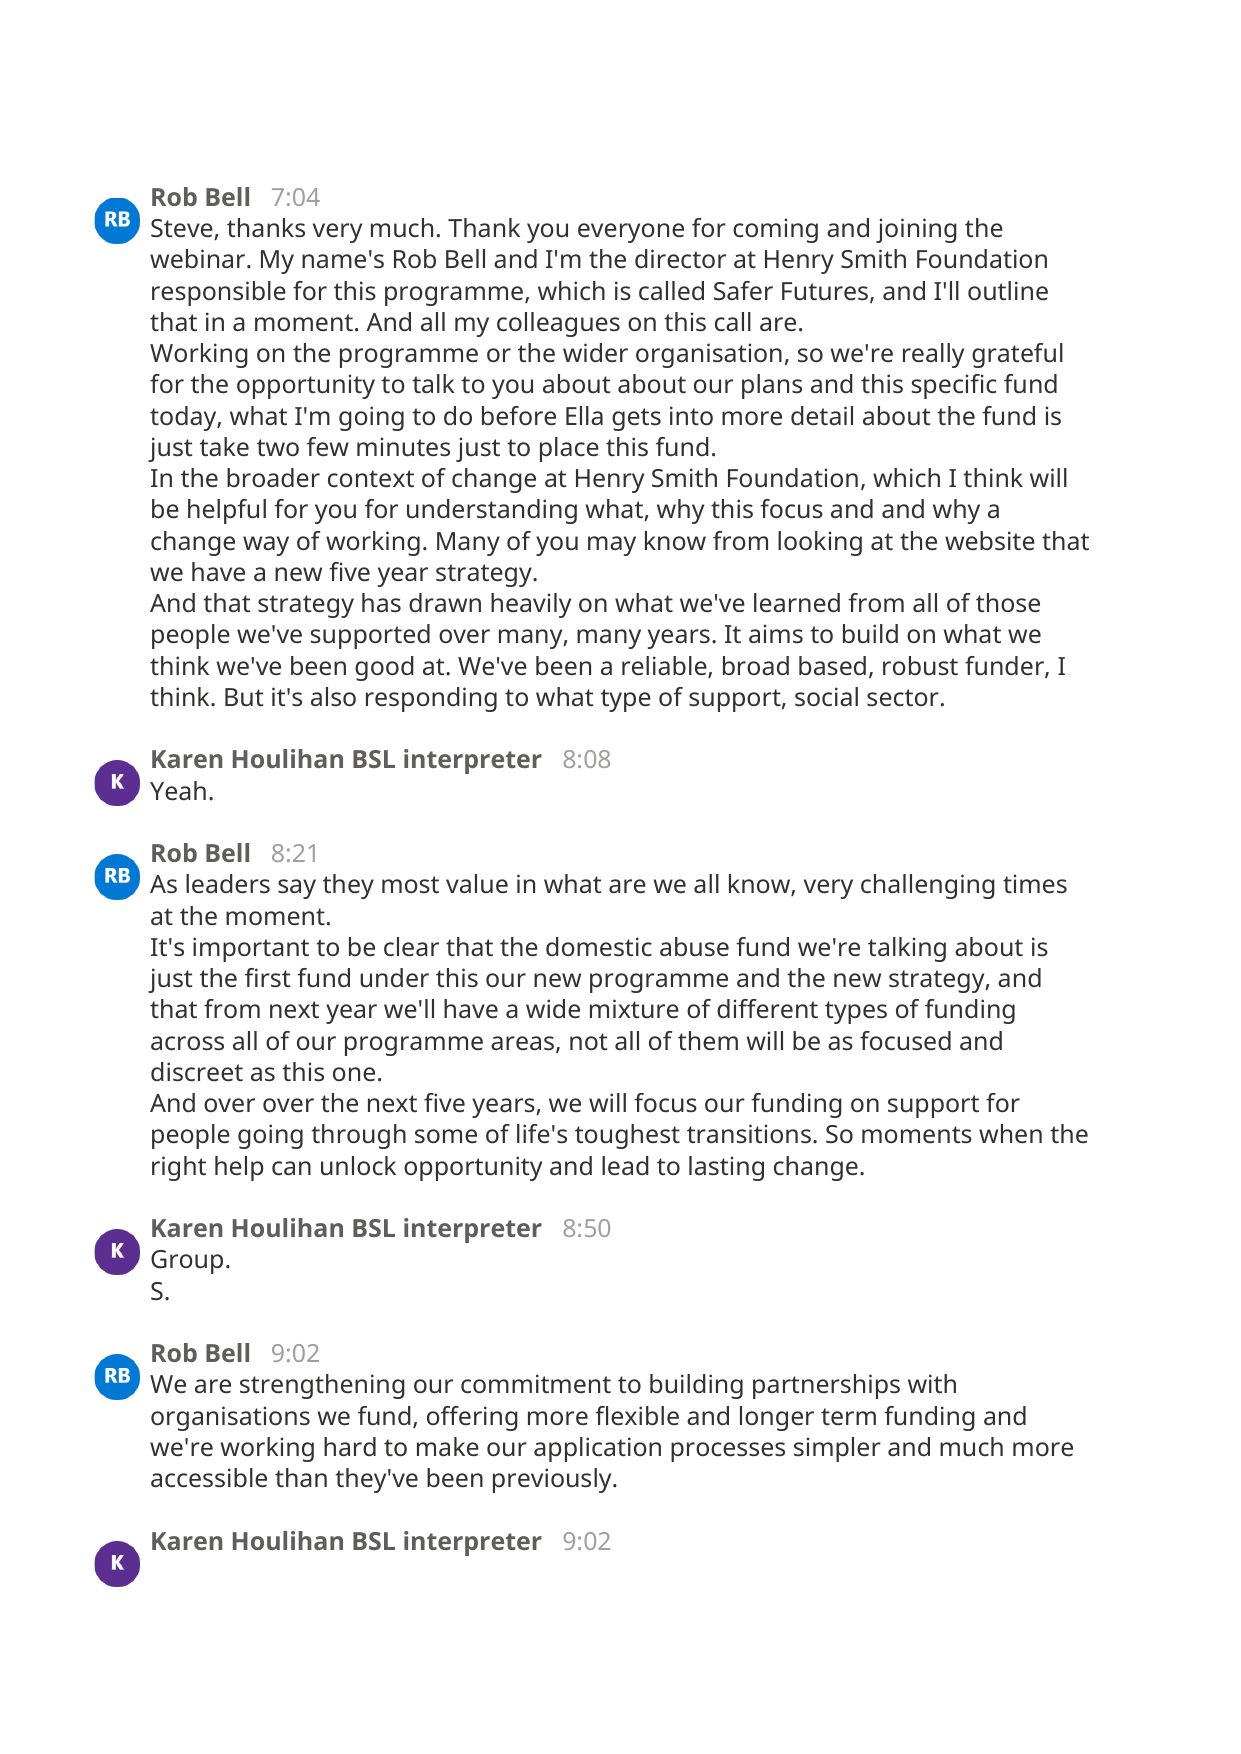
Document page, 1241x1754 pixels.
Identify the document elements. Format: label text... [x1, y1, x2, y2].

picture [94, 760, 140, 806]
text Rob Bell 9:02 We are strengthening our commitment to building partnerships with organisations we fund, offering more flexible and longer term funding and we're working hard to make our application processes simpler and much more accessible than they've been previously. [150, 1306, 1090, 1494]
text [150, 1494, 1090, 1556]
picture [94, 198, 140, 244]
text Karen Houlihan BSL interpreter 8:08 Yeah. [150, 712, 1090, 806]
picture [94, 1354, 140, 1400]
picture [94, 1541, 140, 1587]
picture [94, 1229, 140, 1275]
text Karen Houlihan BSL interpreter 8:50 Group. S. [150, 1181, 1090, 1306]
text Rob Bell 7:04 Steve, thanks very much. Thank you everyone for coming and joining the webinar. My name's Rob Bell and I'm the director at Henry Smith Foundation responsible for this programme, which is called Safer Futures, and I'll outline that in a moment. And all my colleagues on this call are. Working on the programme or the wider organisation, so we're really grateful for the opportunity to talk to you about about our plans and this specific fund today, what I'm going to do before Ella gets into more detail about the fund is just take two few minutes just to place this fund. In the broader context of change at Henry Smith Foundation, which I think will be helpful for you for understanding what, why this focus and and why a change way of working. Many of you may know from looking at the website that we have a new five year strategy. And that strategy has drawn heavily on what we've learned from all of those people we've supported over many, many years. It aims to build on what we think we've been good at. We've been a reliable, broad based, robust funder, I think. But it's also responding to what type of support, social sector. [150, 150, 1090, 712]
text Rob Bell 8:21 As leaders say they most value in what are we all know, very challenging times at the moment. It's important to be clear that the domestic abuse fund we're talking about is just the first fund under this our new programme and the new strategy, and that from next year we'll have a wide mixture of different types of funding across all of our programme areas, not all of them will be as focused and discreet as this one. And over over the next five years, we will focus our funding on support for people going through some of life's toughest transitions. So moments when the right help can unlock opportunity and lead to lasting change. [150, 806, 1090, 1181]
picture [94, 854, 140, 900]
